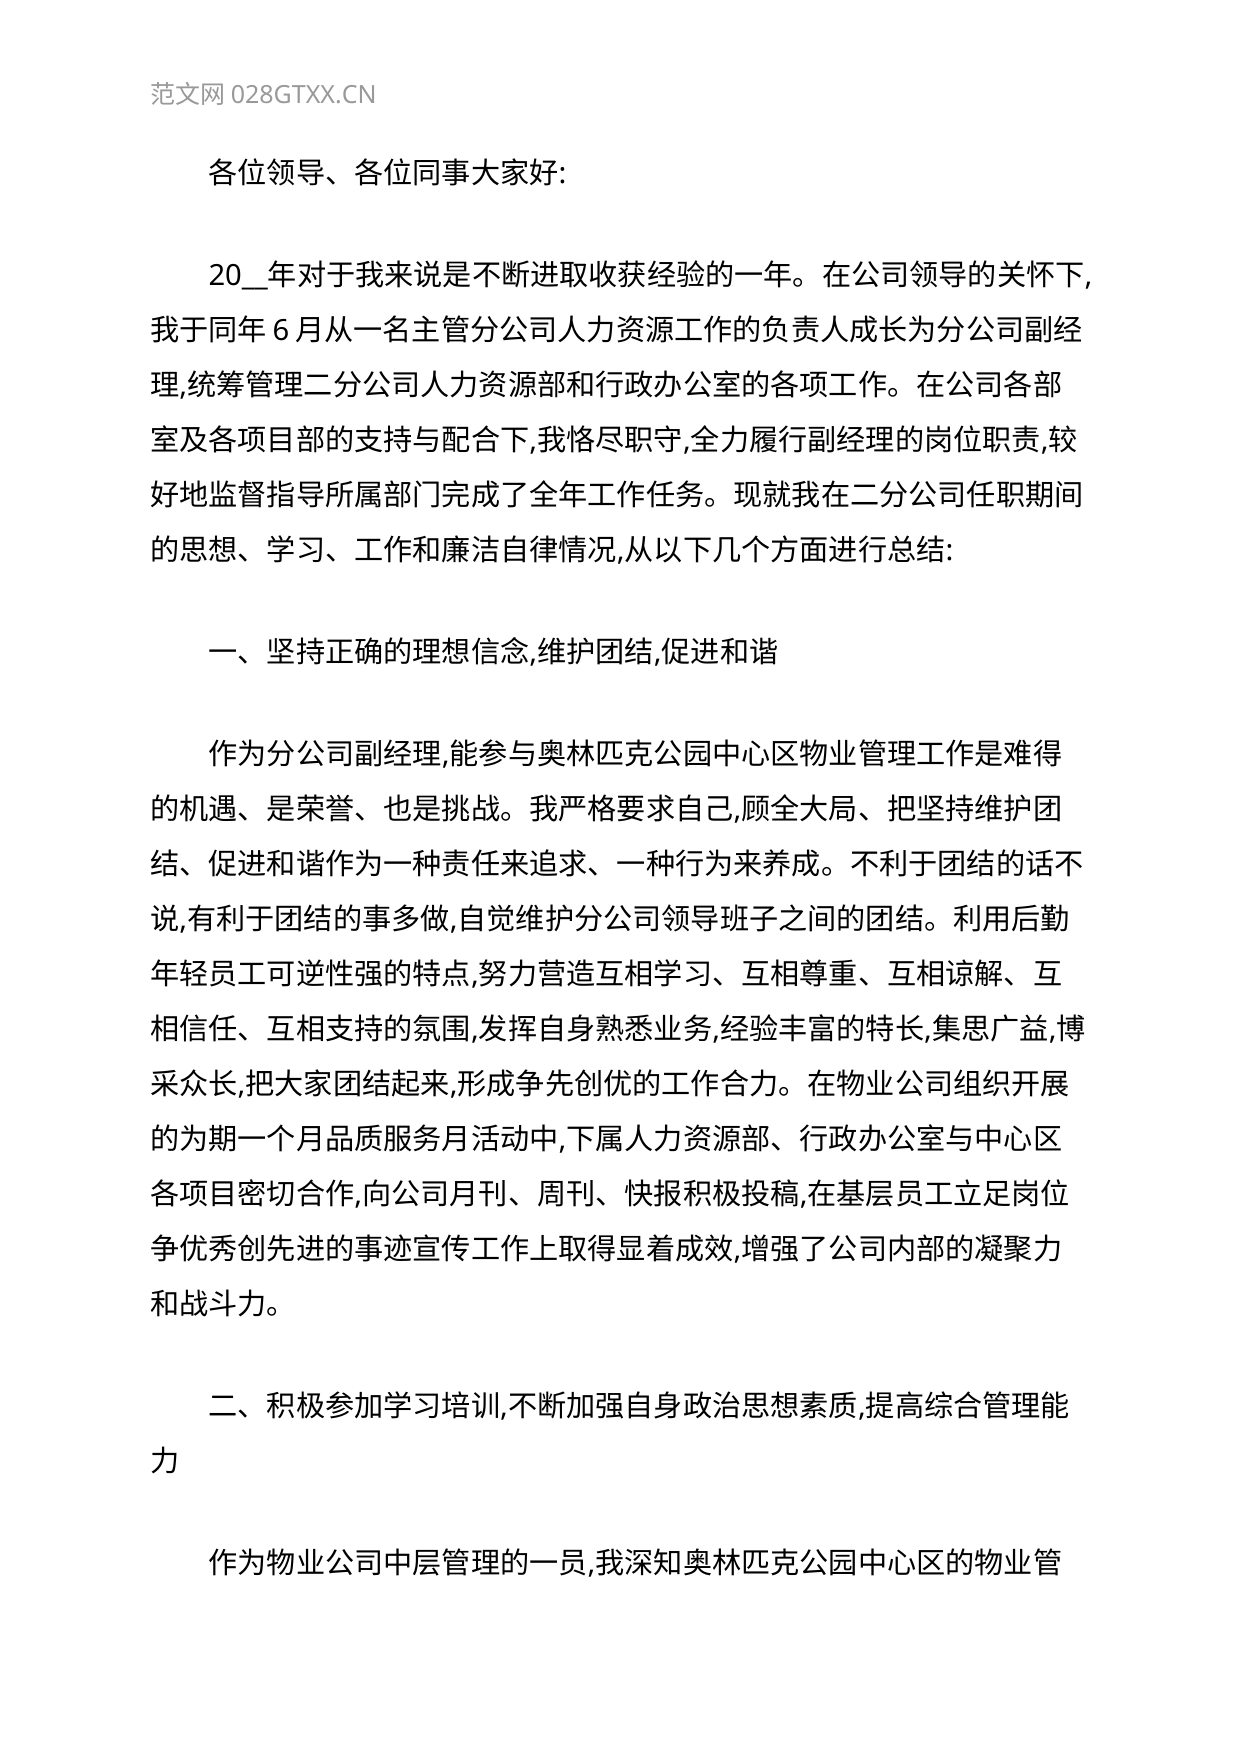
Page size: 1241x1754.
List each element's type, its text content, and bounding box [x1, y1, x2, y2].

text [150, 1539, 1090, 1582]
text 各位领导、各位同事大家好: [150, 150, 1090, 192]
text 一、坚持正确的理想信念,维护团结,促进和谐 [150, 629, 1090, 671]
text 20__年对于我来说是不断进取收获经验的一年。在公司领导的关怀下,我于同年6月从一名主管分公司人力资源工作的负责人成长为分公司副经理,统筹管理二分公司人力资源部和行政办公室的各项工作。在公司各部室及各项目部的支持与配合下,我恪尽职守,全力履行副经理的岗位职责,较好地监督指导所属部门完成了全年工作任务。现就我在二分公司任职期间的思想、学习、工作和廉洁自律情况,从以下几个方面进行总结: [150, 252, 1090, 569]
text 二、积极参加学习培训,不断加强自身政治思想素质,提高综合管理能力 [150, 1382, 1090, 1480]
text 作为分公司副经理,能参与奥林匹克公园中心区物业管理工作是难得的机遇、是荣誉、也是挑战。我严格要求自己,顾全大局、把坚持维护团结、促进和谐作为一种责任来追求、一种行为来养成。不利于团结的话不说,有利于团结的事多做,自觉维护分公司领导班子之间的团结。利用后勤年轻员工可逆性强的特点,努力营造互相学习、互相尊重、互相谅解、互相信任、互相支持的氛围,发挥自身熟悉业务,经验丰富的特长,集思广益,博采众长,把大家团结起来,形成争先创优的工作合力。在物业公司组织开展的为期一个月品质服务月活动中,下属人力资源部、行政办公室与中心区各项目密切合作,向公司月刊、周刊、快报积极投稿,在基层员工立足岗位争优秀创先进的事迹宣传工作上取得显着成效,增强了公司内部的凝聚力和战斗力。 [150, 731, 1090, 1323]
